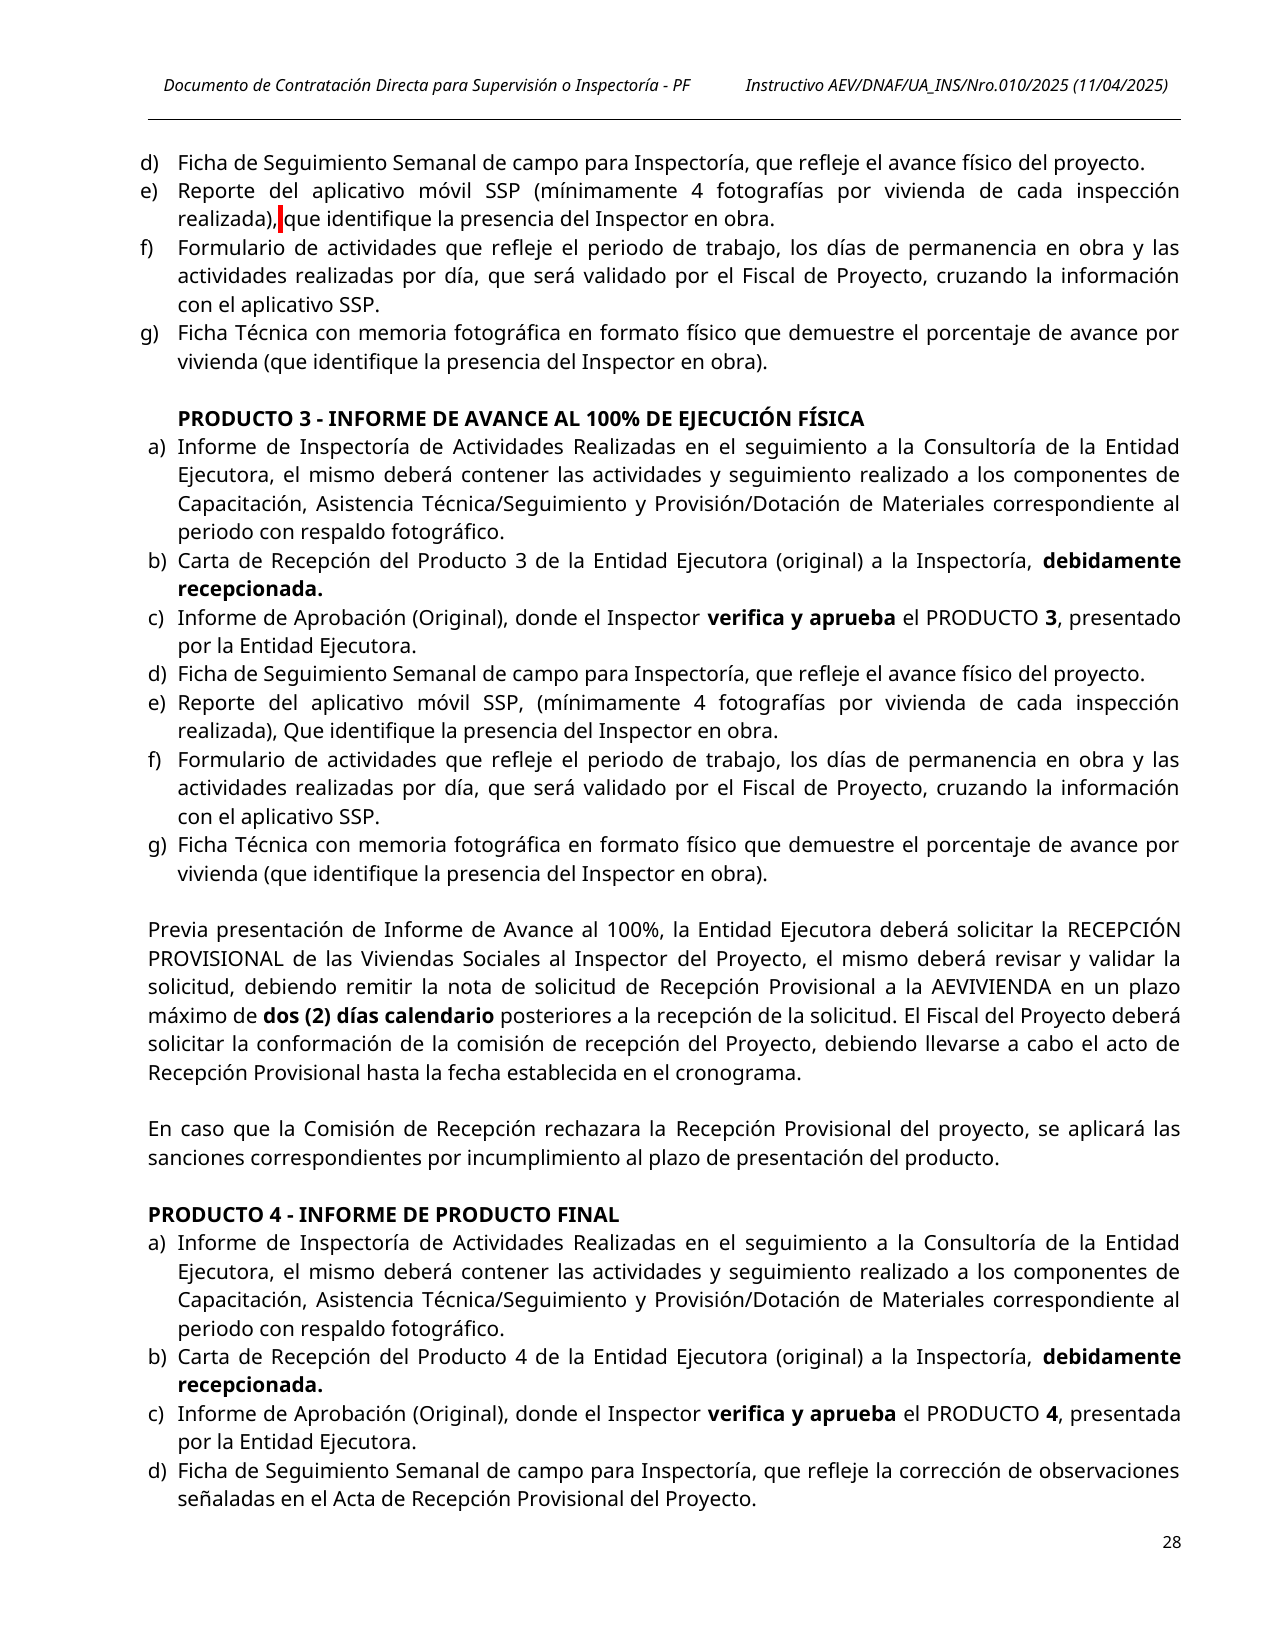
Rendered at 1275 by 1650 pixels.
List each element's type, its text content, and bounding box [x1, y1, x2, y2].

text En caso que la Comisión de Recepción rechazara la Recepción Provisional del proyecto, se aplicará las sanciones correspondientes por incumplimiento al plazo de presentación del producto. [148, 1114, 1181, 1171]
list Formulario de actividades que refleje el periodo de trabajo, los días de permanencia en obra y las actividades realizadas por día, que será validado por el Fiscal de Proyecto, cruzando la información con el aplicativo SSP. [140, 233, 1181, 318]
list Formulario de actividades que refleje el periodo de trabajo, los días de permanencia en obra y las actividades realizadas por día, que será validado por el Fiscal de Proyecto, cruzando la información con el aplicativo SSP. [148, 745, 1181, 830]
text Previa presentación de Informe de Avance al 100%, la Entidad Ejecutora deberá solicitar la RECEPCIÓN PROVISIONAL de las Viviendas Sociales al Inspector del Proyecto, el mismo deberá revisar y validar la solicitud, debiendo remitir la nota de solicitud de Recepción Provisional a la AEVIVIENDA en un plazo máximo de dos (2) días calendario posteriores a la recepción de la solicitud. El Fiscal del Proyecto deberá solicitar la conformación de la comisión de recepción del Proyecto, debiendo llevarse a cabo el acto de Recepción Provisional hasta la fecha establecida en el cronograma. [148, 916, 1181, 1086]
list Ficha de Seguimiento Semanal de campo para Inspectoría, que refleje la corrección de observaciones señaladas en el Acta de Recepción Provisional del Proyecto. [148, 1456, 1181, 1513]
list Ficha de Seguimiento Semanal de campo para Inspectoría, que refleje el avance físico del proyecto. [140, 148, 1181, 176]
list Ficha Técnica con memoria fotográfica en formato físico que demuestre el porcentaje de avance por vivienda (que identifique la presencia del Inspector en obra). [148, 830, 1181, 887]
list Informe de Aprobación (Original), donde el Inspector verifica y aprueba el PRODUCTO 3, presentado por la Entidad Ejecutora. [148, 603, 1181, 659]
list Ficha Técnica con memoria fotográfica en formato físico que demuestre el porcentaje de avance por vivienda (que identifique la presencia del Inspector en obra). [140, 318, 1181, 375]
list Reporte del aplicativo móvil SSP (mínimamente 4 fotografías por vivienda de cada inspección realizada), que identifique la presencia del Inspector en obra. [140, 176, 1181, 233]
list Informe de Aprobación (Original), donde el Inspector verifica y aprueba el PRODUCTO 4, presentada por la Entidad Ejecutora. [148, 1399, 1181, 1456]
text PRODUCTO 3 - INFORME DE AVANCE AL 100% DE EJECUCIÓN FÍSICA [148, 404, 1181, 432]
text PRODUCTO 4 - INFORME DE PRODUCTO FINAL [148, 1200, 1181, 1228]
list Ficha de Seguimiento Semanal de campo para Inspectoría, que refleje el avance físico del proyecto. [148, 659, 1181, 688]
list Carta de Recepción del Producto 3 de la Entidad Ejecutora (original) a la Inspectoría, debidamente recepcionada. [148, 546, 1181, 603]
list Carta de Recepción del Producto 4 de la Entidad Ejecutora (original) a la Inspectoría, debidamente recepcionada. [148, 1342, 1181, 1399]
list Reporte del aplicativo móvil SSP, (mínimamente 4 fotografías por vivienda de cada inspección realizada), Que identifique la presencia del Inspector en obra. [148, 688, 1181, 745]
